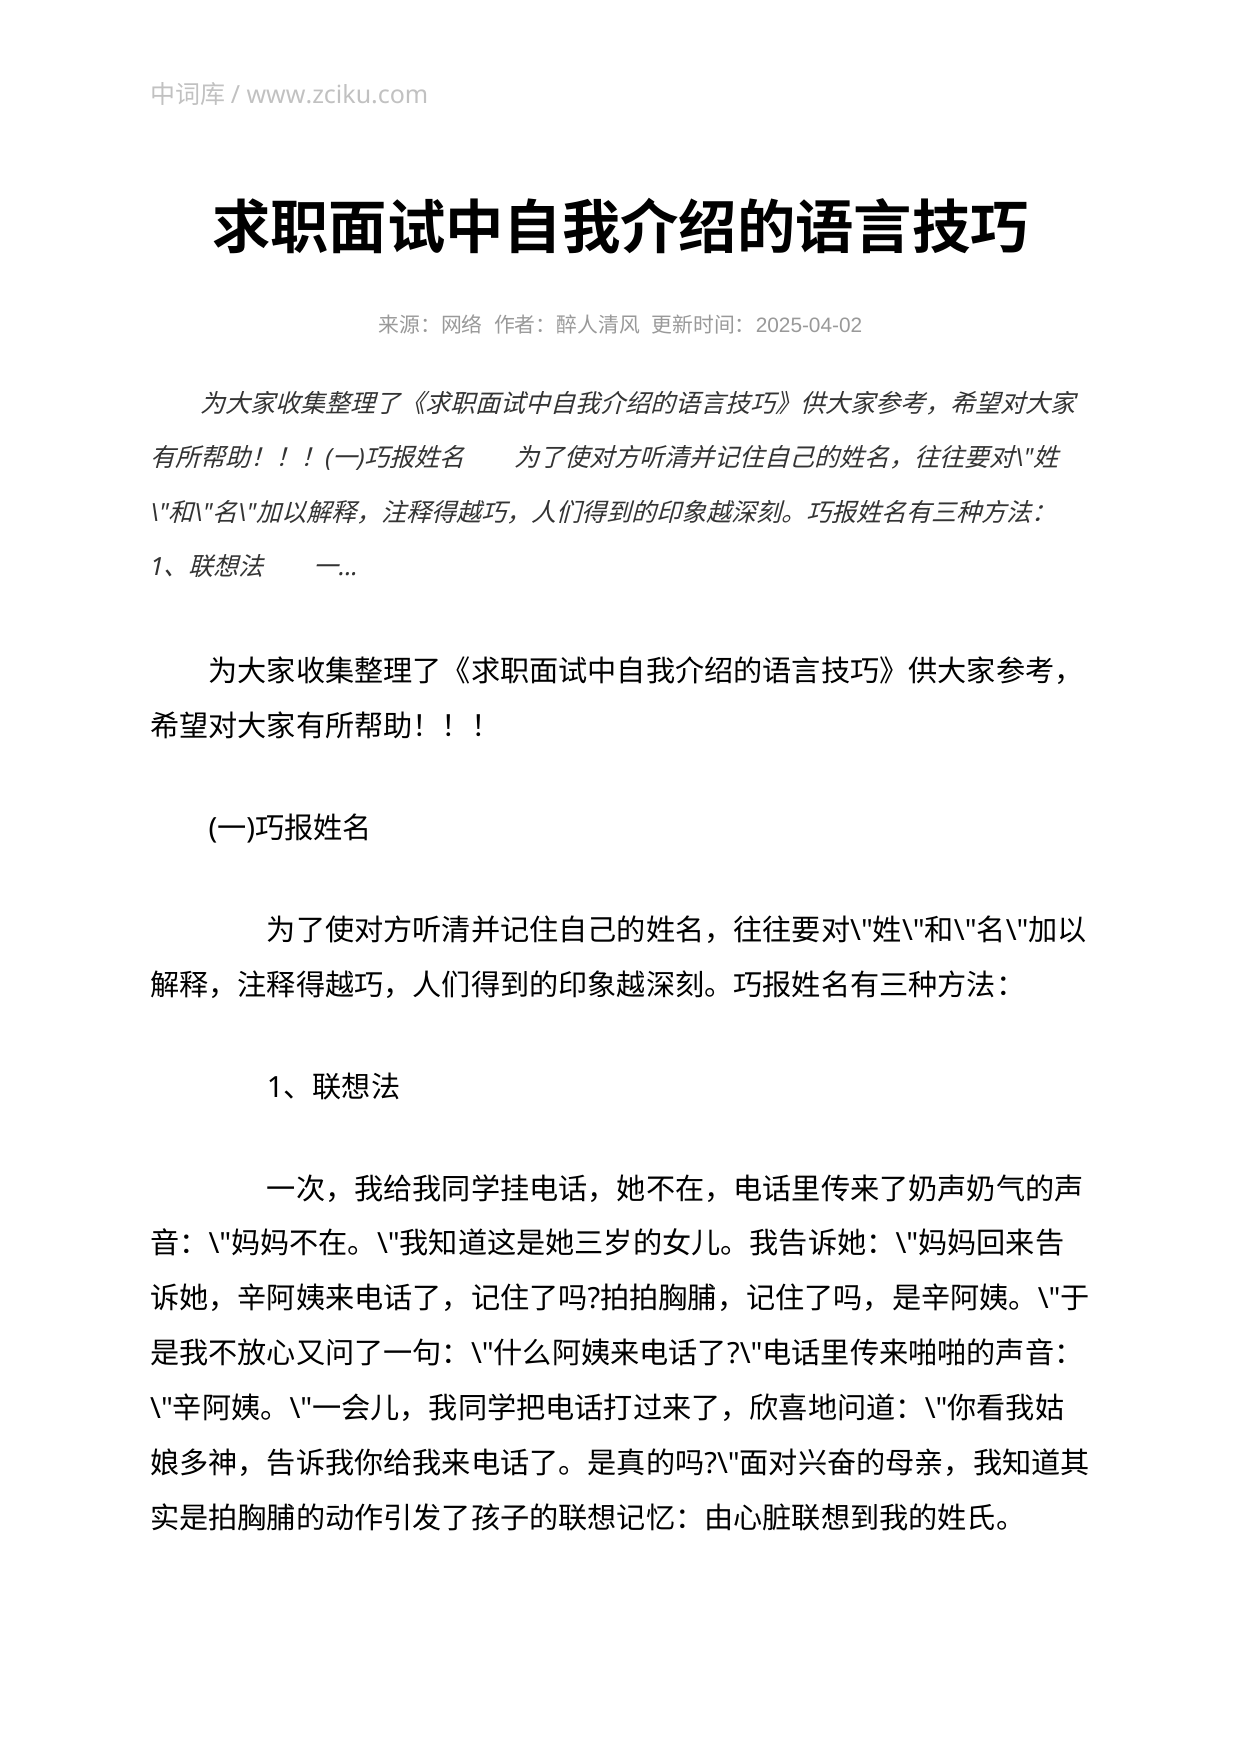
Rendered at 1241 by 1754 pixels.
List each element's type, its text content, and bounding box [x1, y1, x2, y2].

text (一)巧报姓名 [150, 804, 1090, 847]
text 为大家收集整理了《求职面试中自我介绍的语言技巧》供大家参考，希望对大家有所帮助！！！ [150, 648, 1090, 745]
text 为了使对方听清并记住自己的姓名，往往要对\"姓\"和\"名\"加以解释，注释得越巧，人们得到的印象越深刻。巧报姓名有三种方法： [150, 906, 1090, 1004]
text 为大家收集整理了《求职面试中自我介绍的语言技巧》供大家参考，希望对大家有所帮助！！！(一)巧报姓名 为了使对方听清并记住自己的姓名，往往要对\"姓\"和\"名\"加以解释，注释得越巧，人们得到的印象越深刻。巧报姓名有三种方法： 1、联想法 一... [150, 383, 1090, 583]
subtitle 求职面试中自我介绍的语言技巧 [150, 181, 1090, 266]
text 1、联想法 [150, 1063, 1090, 1106]
text 来源：网络 作者：醉人清风 更新时间：2025-04-02 [150, 313, 1090, 337]
text 一次，我给我同学挂电话，她不在，电话里传来了奶声奶气的声音：\"妈妈不在。\"我知道这是她三岁的女儿。我告诉她：\"妈妈回来告诉她，辛阿姨来电话了，记住了吗?拍拍胸脯，记住了吗，是辛阿姨。\"于是我不放心又问了一句：\"什么阿姨来电话了?\"电话里传来啪啪的声音：\"辛阿姨。\"一会儿，我同学把电话打过来了，欣喜地问道：\"你看我姑娘多神，告诉我你给我来电话了。是真的吗?\"面对兴奋的母亲，我知道其实是拍胸脯的动作引发了孩子的联想记忆：由心脏联想到我的姓氏。 [150, 1165, 1090, 1537]
